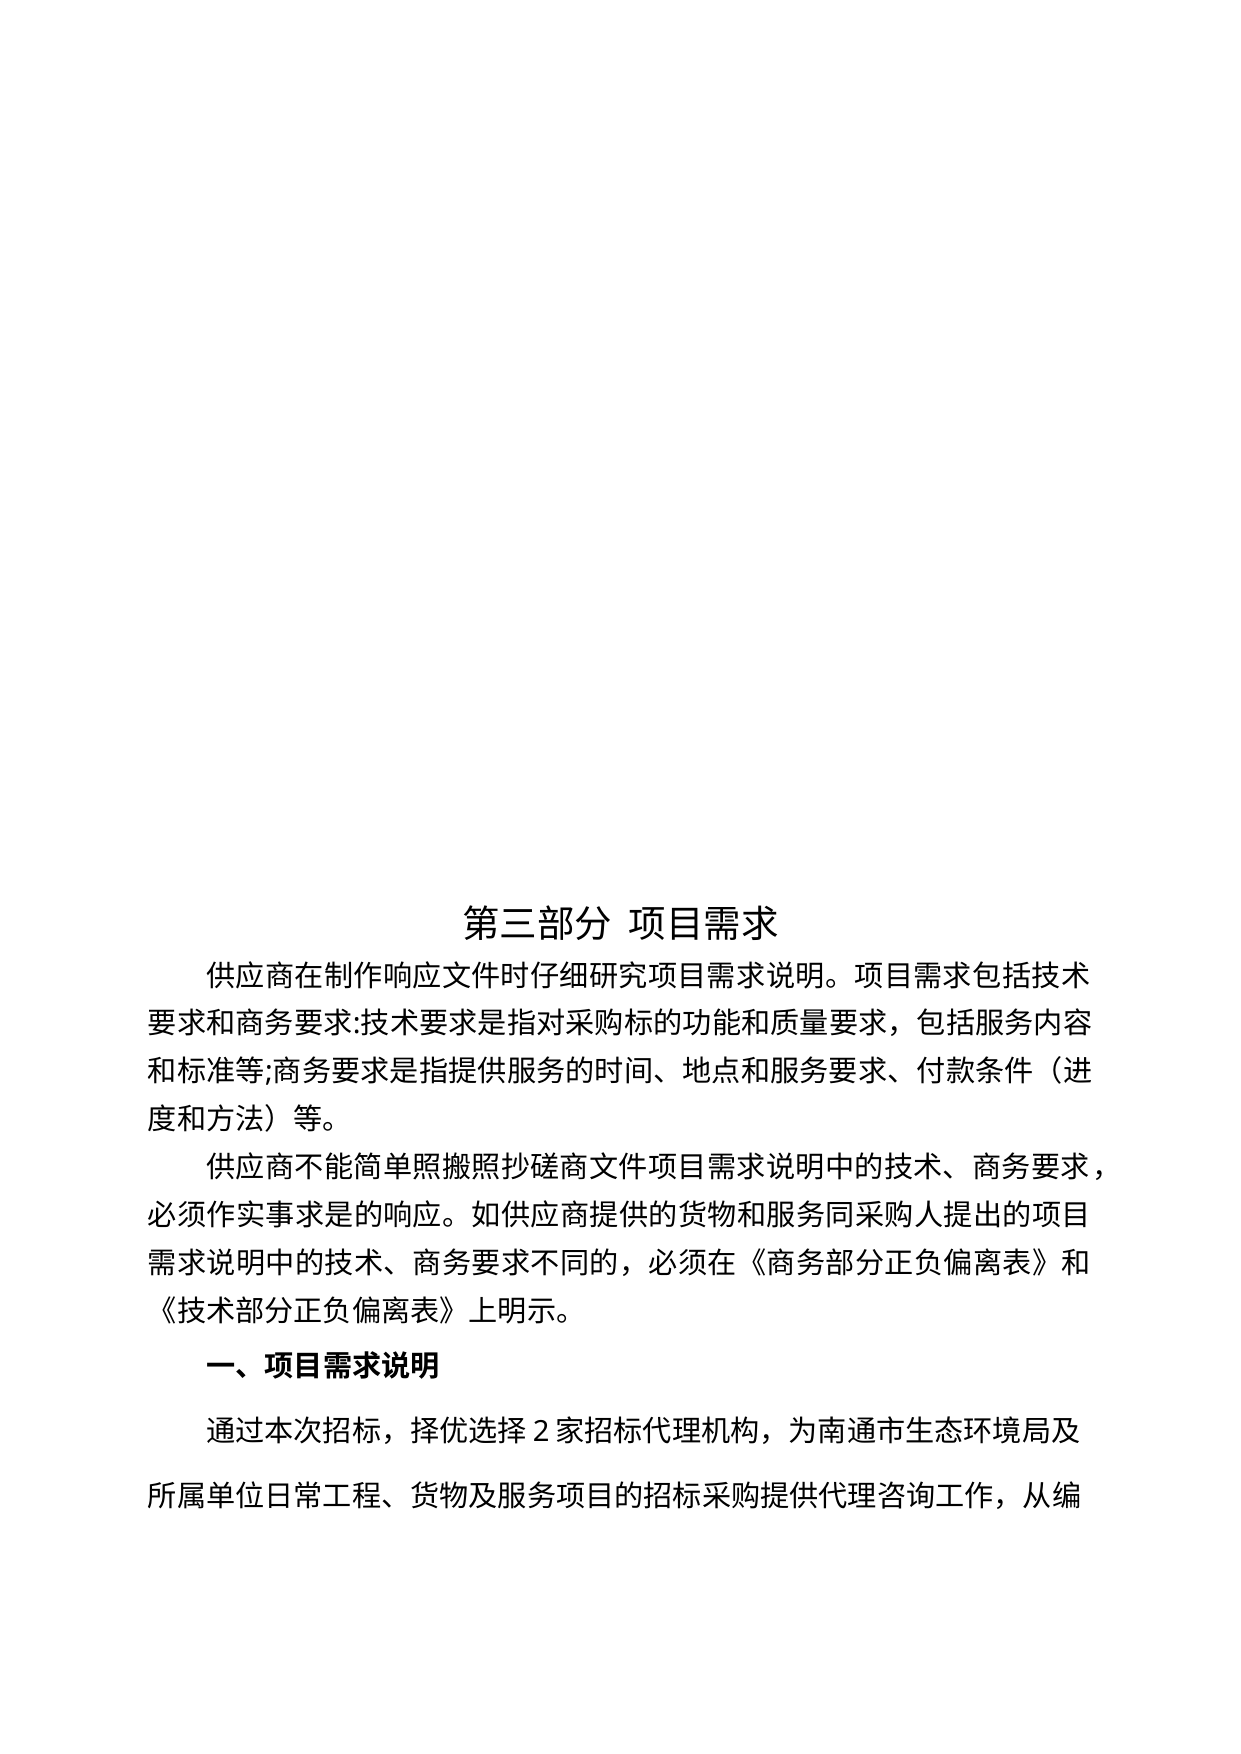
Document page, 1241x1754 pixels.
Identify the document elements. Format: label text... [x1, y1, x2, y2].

text 第三部分 项目需求 [148, 896, 1093, 948]
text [148, 1396, 1093, 1526]
text 供应商不能简单照搬照抄磋商文件项目需求说明中的技术、商务要求，必须作实事求是的响应。如供应商提供的货物和服务同采购人提出的项目需求说明中的技术、商务要求不同的，必须在《商务部分正负偏离表》和《技术部分正负偏离表》上明示。 [148, 1139, 1093, 1331]
text 供应商在制作响应文件时仔细研究项目需求说明。项目需求包括技术要求和商务要求:技术要求是指对采购标的功能和质量要求，包括服务内容和标准等;商务要求是指提供服务的时间、地点和服务要求、付款条件（进度和方法）等。 [148, 948, 1093, 1139]
text 一、项目需求说明 [148, 1331, 1093, 1396]
